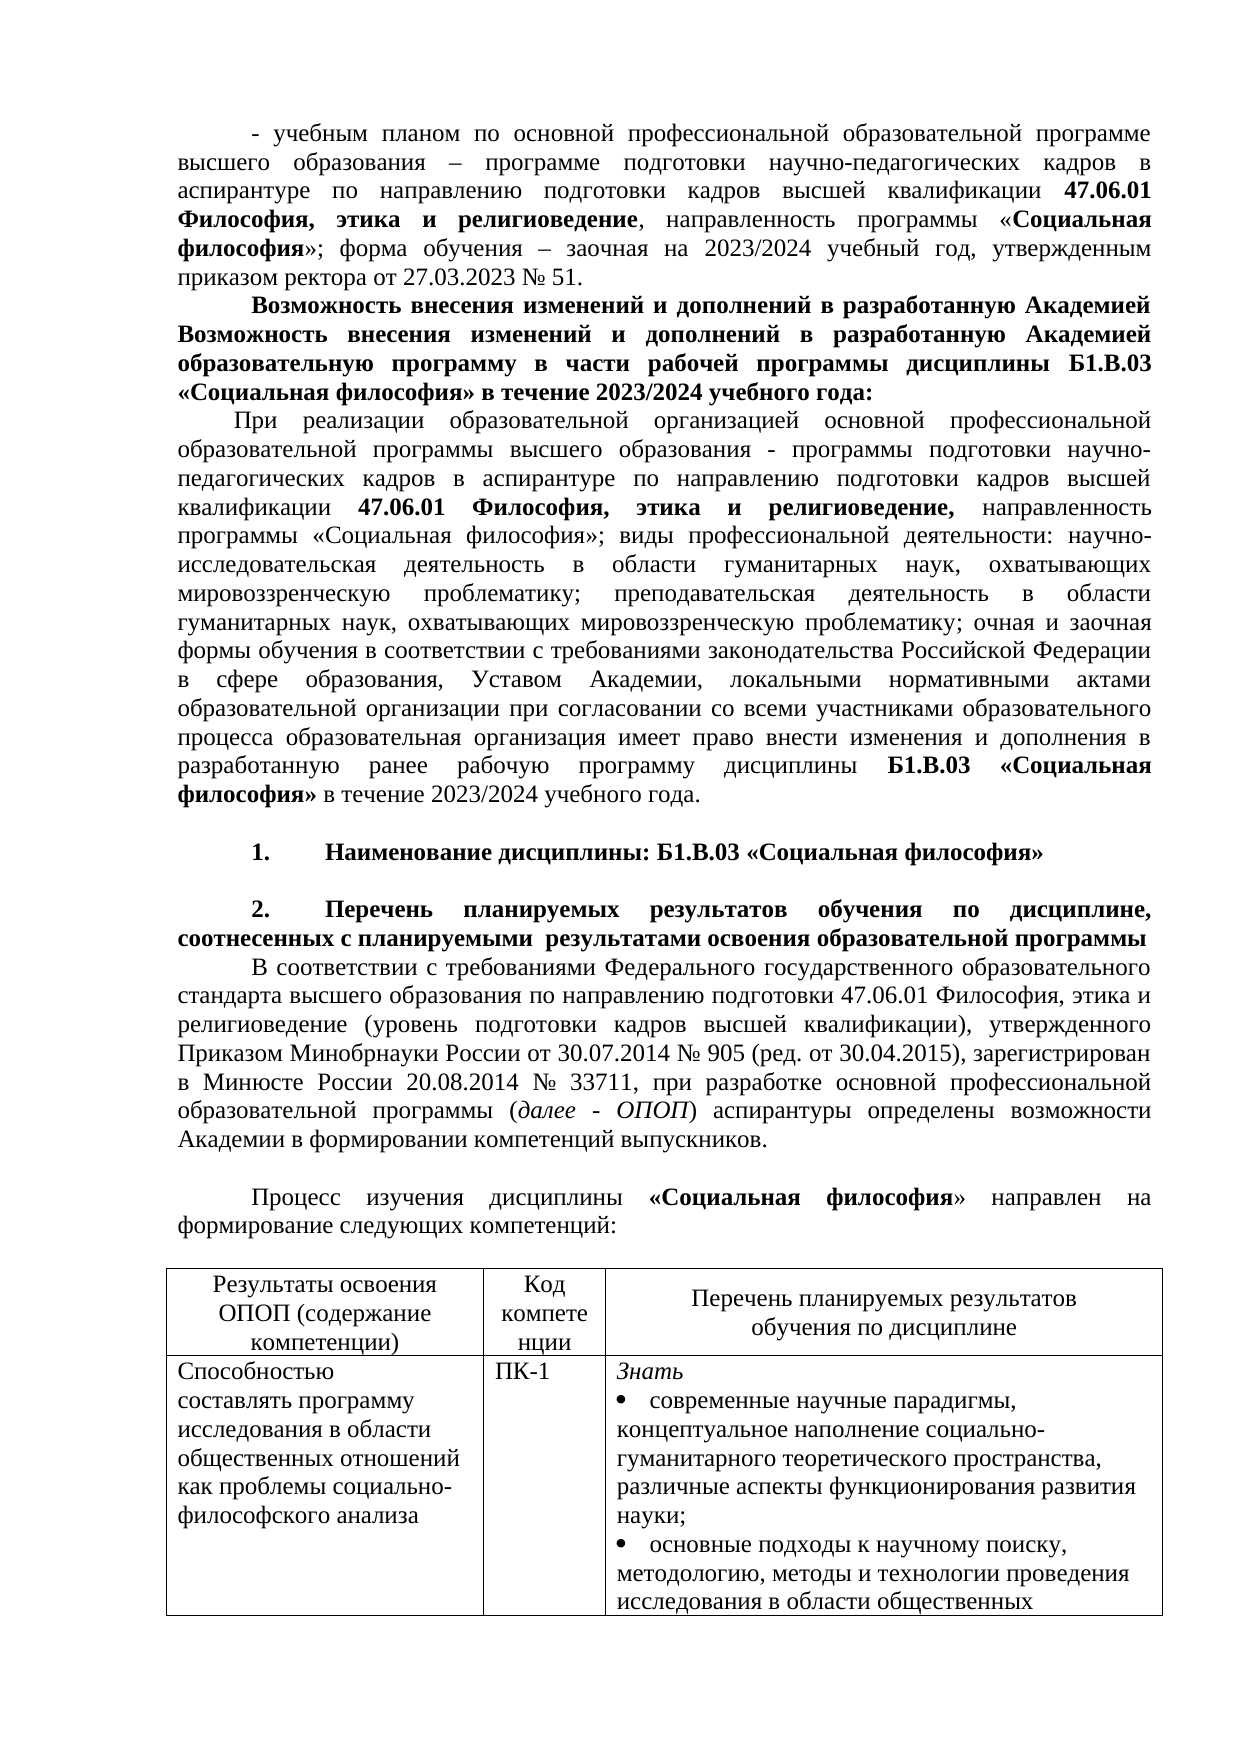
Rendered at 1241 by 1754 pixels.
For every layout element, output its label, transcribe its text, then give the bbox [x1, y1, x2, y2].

list Наименование дисциплины: Б1.В.03 «Социальная философия» [177, 837, 1152, 866]
table_cell ПК-1 [484, 1356, 605, 1615]
table_header Результаты освоения ОПОП (содержание компетенции) [167, 1269, 483, 1355]
text Процесс изучения дисциплины «Социальная философия» направлен на формирование следующих компетенций: [177, 1182, 1152, 1239]
text При реализации образовательной организацией основной профессиональной образовательной программы высшего образования - программы подготовки научно-педагогических кадров в аспирантуре по направлению подготовки кадров высшей квалификации 47.06.01 Философия, этика и религиоведение, направленность программы «Социальная философия»; виды профессиональной деятельности: научно-исследовательская деятельность в области гуманитарных наук, охватывающих мировоззренческую проблематику; преподавательская деятельность в области гуманитарных наук, охватывающих мировоззренческую проблематику; очная и заочная формы обучения в соответствии с требованиями законодательства Российской Федерации в сфере образования, Уставом Академии, локальными нормативными актами образовательной организации при согласовании со всеми участниками образовательного процесса образовательная организация имеет право внести изменения и дополнения в разработанную ранее рабочую программу дисциплины Б1.В.03 «Социальная философия» в течение 2023/2024 учебного года. [177, 406, 1152, 808]
table_header Код компетенции [484, 1269, 605, 1355]
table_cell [606, 1356, 1162, 1615]
list Перечень планируемых результатов обучения по дисциплине, соотнесенных с планируемыми результатами освоения образовательной программы [177, 894, 1152, 952]
text Возможность внесения изменений и дополнений в разработанную Академией Возможность внесения изменений и дополнений в разработанную Академией образовательную программу в части рабочей программы дисциплины Б1.В.03 «Социальная философия» в течение 2023/2024 учебного года: [177, 291, 1152, 406]
table_header Перечень планируемых результатов обучения по дисциплине [606, 1269, 1162, 1355]
text - учебным планом по основной профессиональной образовательной программе высшего образования – программе подготовки научно-педагогических кадров в аспирантуре по направлению подготовки кадров высшей квалификации 47.06.01 Философия, этика и религиоведение, направленность программы «Социальная философия»; форма обучения – заочная на 2023/2024 учебный год, утвержденным приказом ректора от 27.03.2023 № 51. [177, 118, 1152, 291]
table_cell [167, 1356, 483, 1615]
text В соответствии с требованиями Федерального государственного образовательного стандарта высшего образования по направлению подготовки 47.06.01 Философия, этика и религиоведение (уровень подготовки кадров высшей квалификации), утвержденного Приказом Минобрнауки России от 30.07.2014 № 905 (ред. от 30.04.2015), зарегистрирован в Минюсте России 20.08.2014 № 33711, при разработке основной профессиональной образовательной программы (далее - ОПОП) аспирантуры определены возможности Академии в формировании компетенций выпускников. [177, 952, 1152, 1153]
